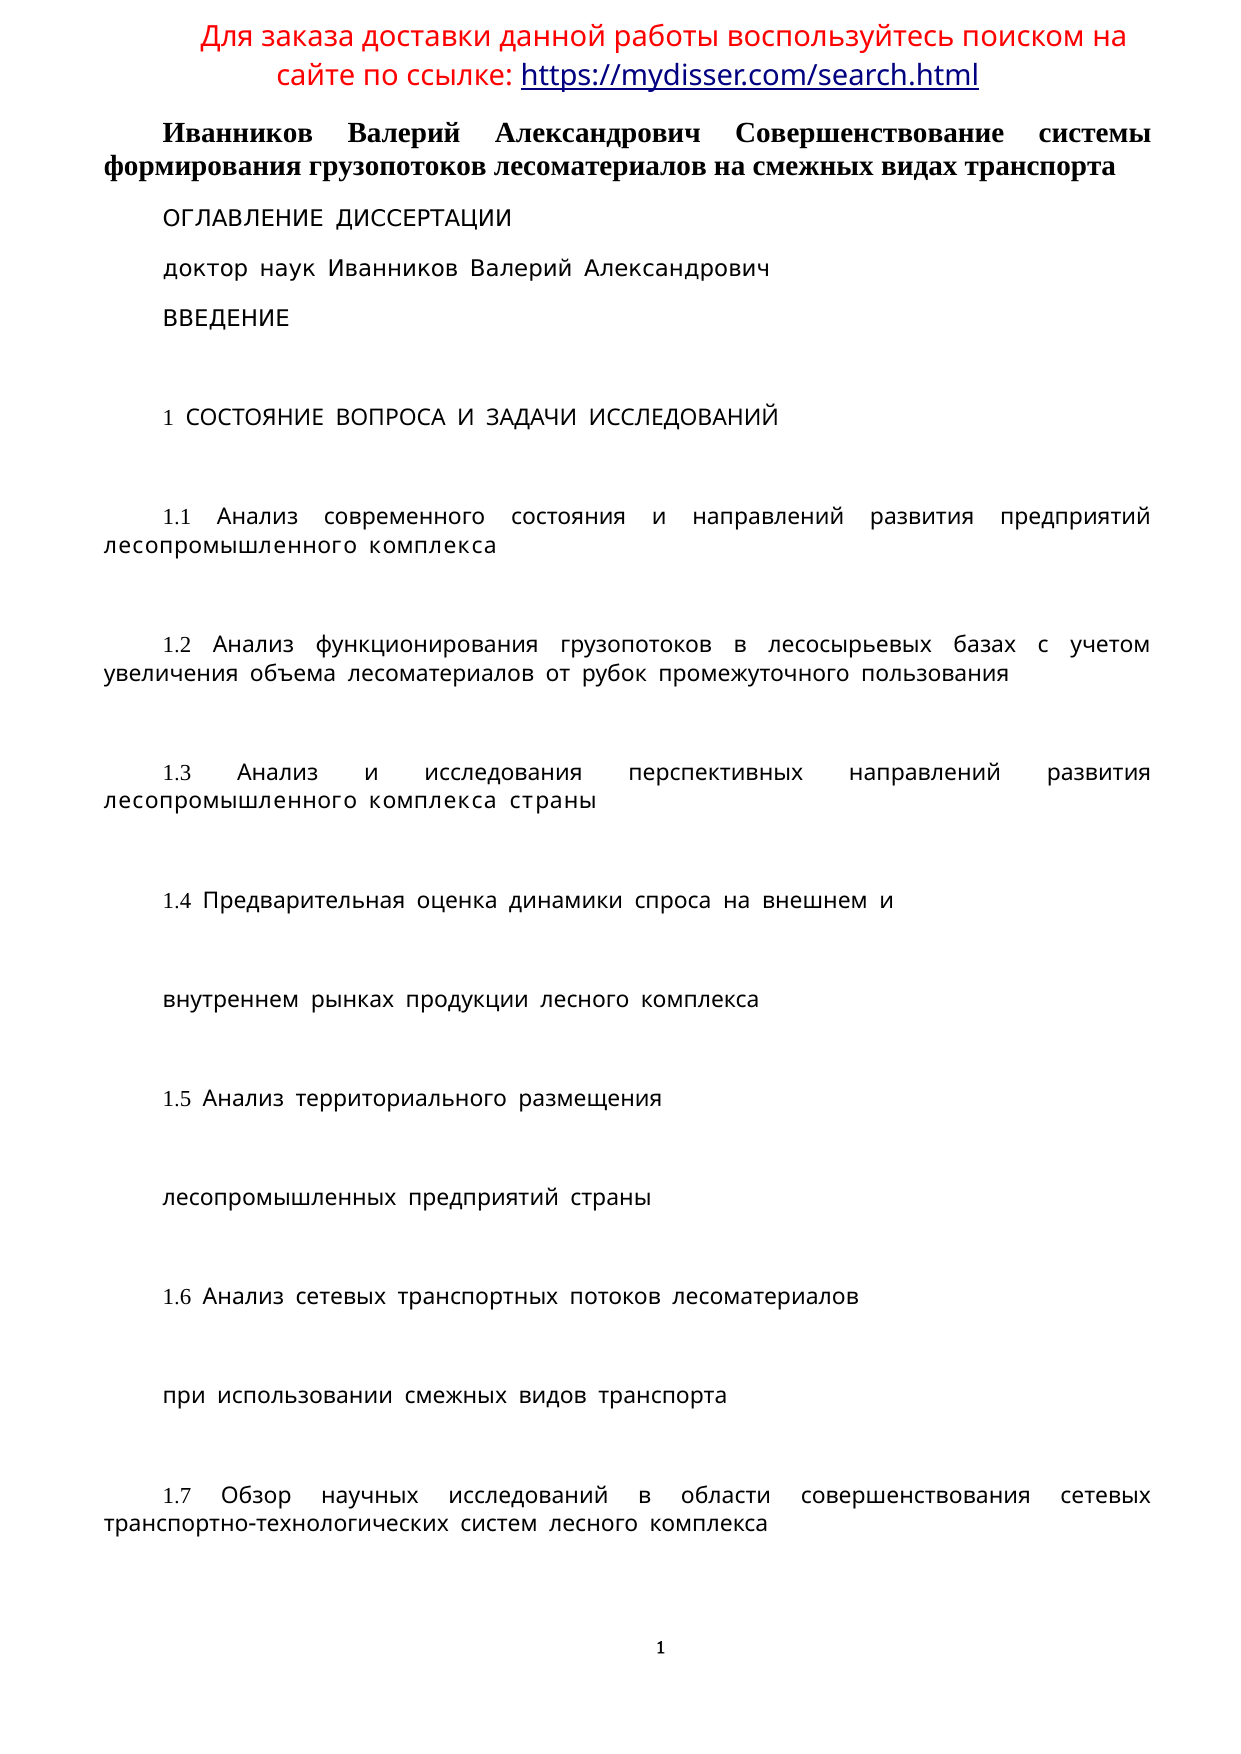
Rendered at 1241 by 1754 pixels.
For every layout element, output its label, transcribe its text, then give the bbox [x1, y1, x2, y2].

text 1.3 Анализ и исследования перспективных направлений развития лесопромышленного комплекса страны [103, 756, 1152, 814]
text 1.1 Анализ современного состояния и направлений развития предприятий лесопромышленного комплекса [103, 500, 1152, 558]
text лесопромышленных предприятий страны [103, 1182, 1152, 1210]
text внутреннем рынках продукции лесного комплекса [103, 983, 1152, 1012]
text 1.2 Анализ функционирования грузопотоков в лесосырьевых базах с учетом увеличения объема лесоматериалов от рубок промежуточного пользования [103, 628, 1152, 686]
text 1.6 Анализ сетевых транспортных потоков лесоматериалов [103, 1281, 1152, 1309]
text 1.5 Анализ территориального размещения [103, 1082, 1152, 1111]
text 1.7 Обзор научных исследований в области совершенствования сетевых транспортно-технологических систем лесного комплекса [103, 1479, 1152, 1537]
text ОГЛАВЛЕНИЕ ДИССЕРТАЦИИ [103, 203, 1152, 232]
text 1 СОСТОЯНИЕ ВОПРОСА И ЗАДАЧИ ИССЛЕДОВАНИЙ [103, 401, 1152, 430]
text при использовании смежных видов транспорта [103, 1380, 1152, 1409]
text 1.4 Предварительная оценка динамики спроса на внешнем и [103, 884, 1152, 913]
text Иванников Валерий Александрович Совершенствование системы формирования грузопотоков лесоматериалов на смежных видах транспорта [103, 115, 1152, 182]
text ВВЕДЕНИЕ [103, 302, 1152, 331]
text доктор наук Иванников Валерий Александрович [103, 252, 1152, 281]
